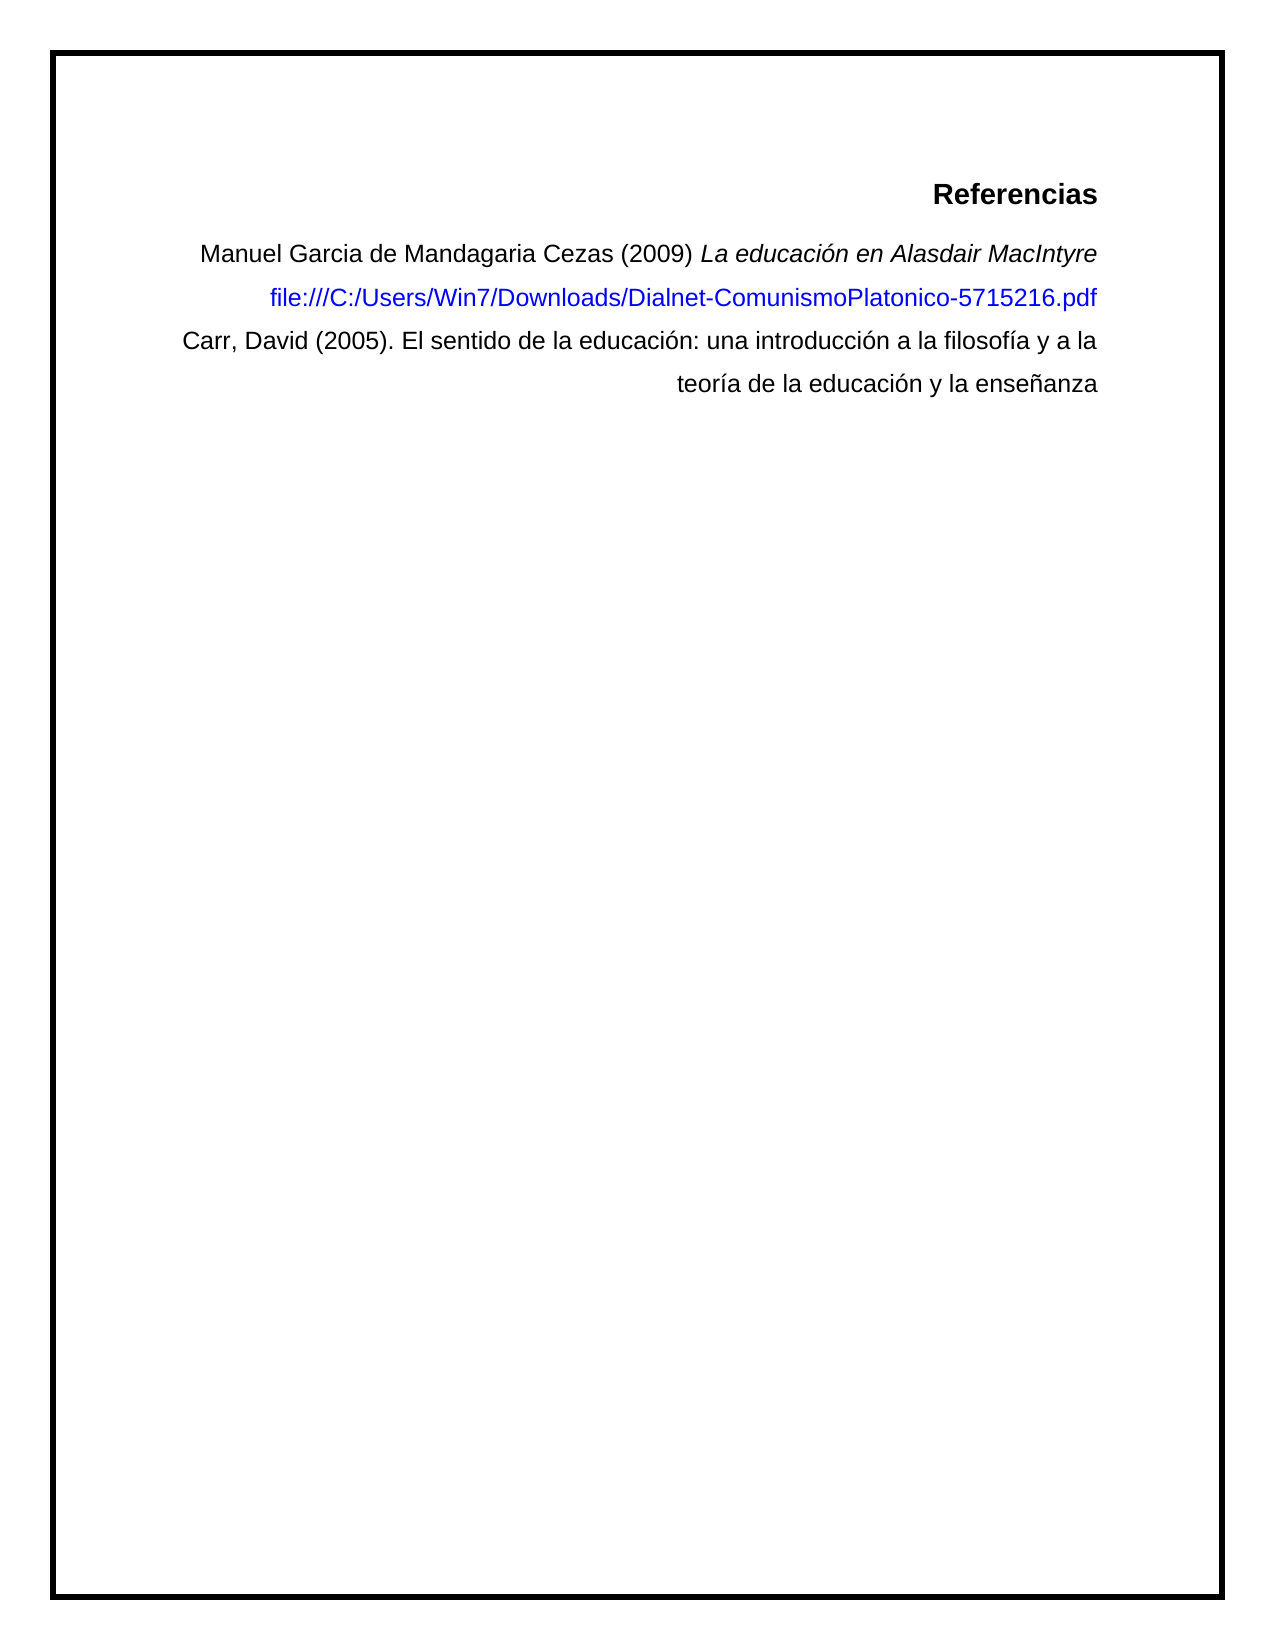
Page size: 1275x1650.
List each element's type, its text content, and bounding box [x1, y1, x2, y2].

text file:///C:/Users/Win7/Downloads/Dialnet-ComunismoPlatonico-5715216.pdf [177, 282, 1098, 311]
text Referencias [177, 177, 1098, 210]
text Carr, David (2005). El sentido de la educación: una introducción a la filosofía y a la teoría de la educación y la enseñanza [177, 326, 1098, 397]
text Manuel Garcia de Mandagaria Cezas (2009) La educación en Alasdair MacIntyre [177, 239, 1098, 268]
